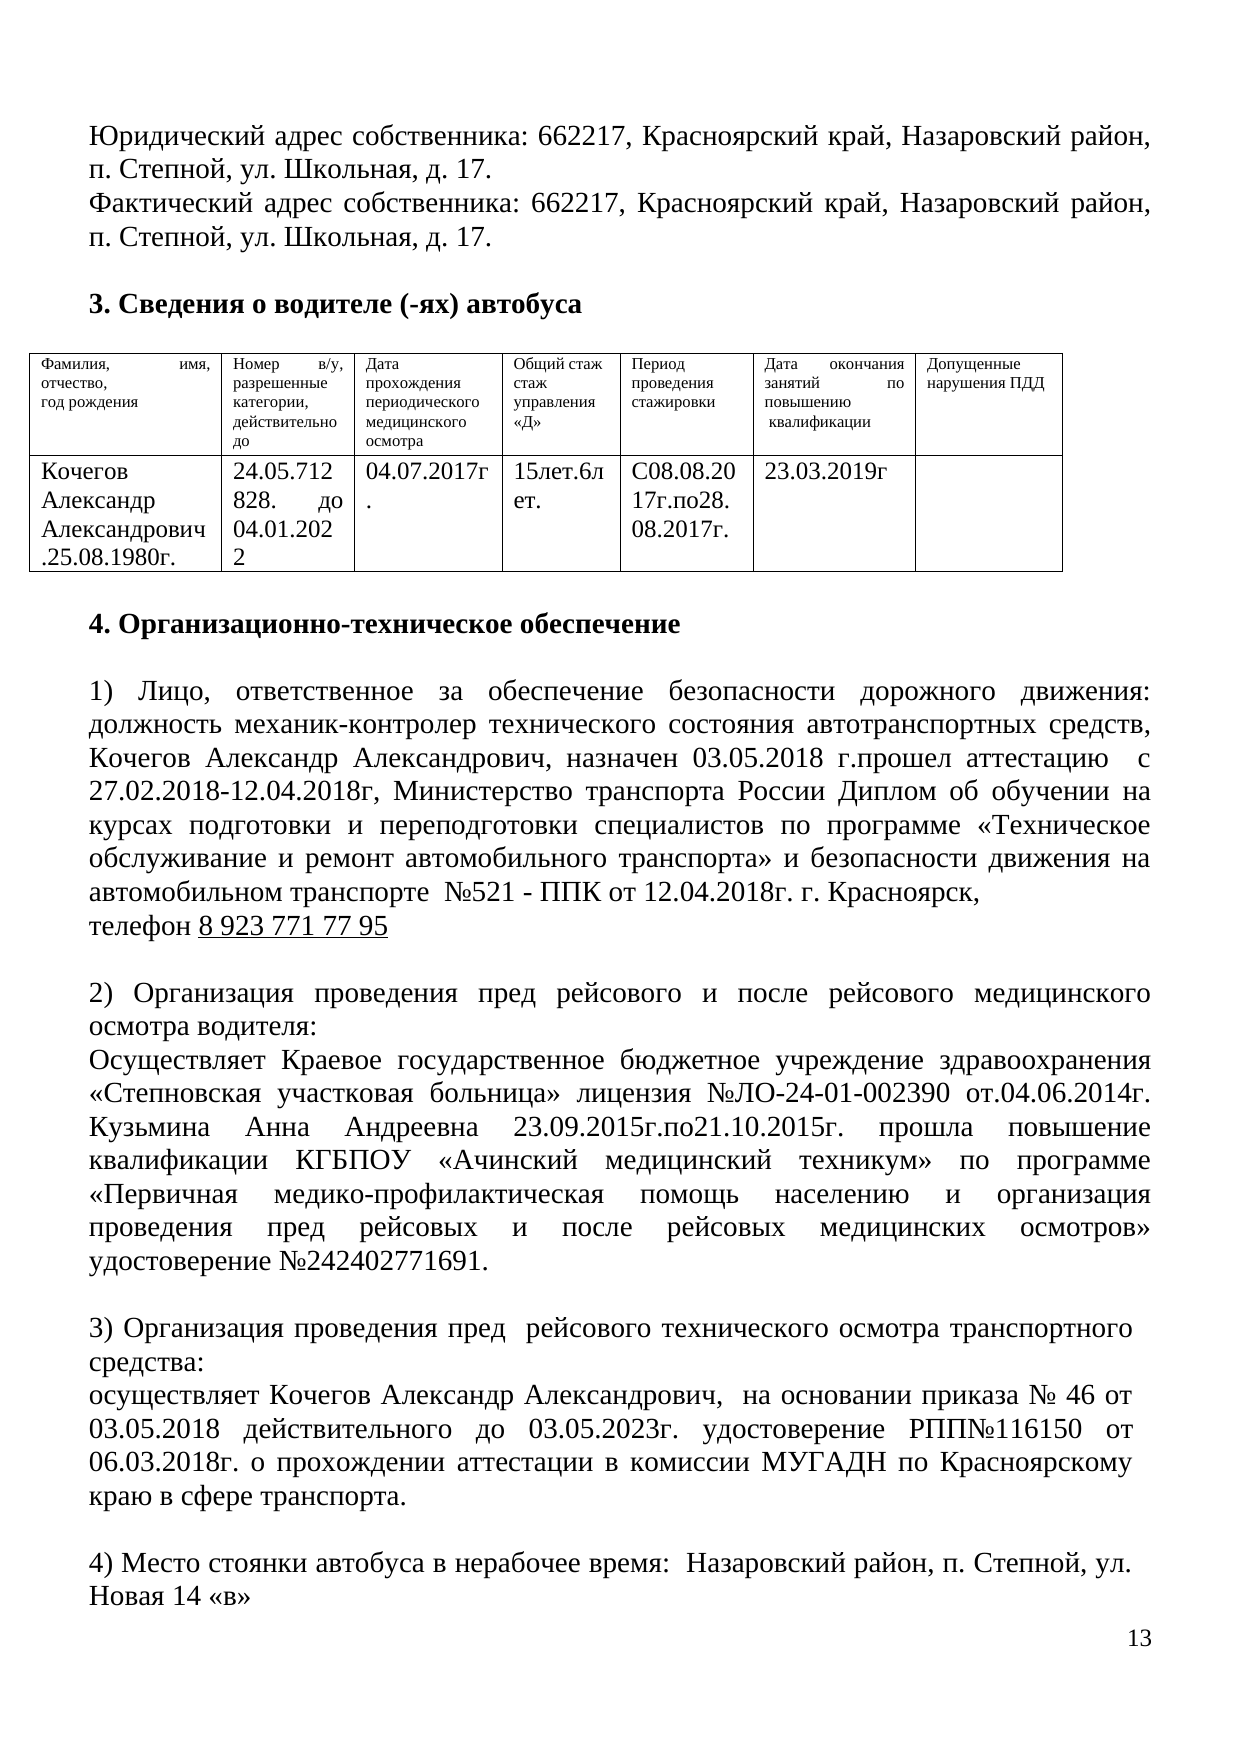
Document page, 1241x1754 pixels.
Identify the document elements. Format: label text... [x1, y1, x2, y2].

table_header Период проведения стажировки [621, 354, 753, 455]
text 1) Лицо, ответственное за обеспечение безопасности дорожного движения: должность механик-контролер технического состояния автотранспортных средств, Кочегов Александр Александрович, назначен 03.05.2018 г.прошел аттестацию с 27.02.2018-12.04.2018г, Министерство транспорта России Диплом об обучении на курсах подготовки и переподготовки специалистов по программе «Техническое обслуживание и ремонт автомобильного транспорта» и безопасности движения на автомобильном транспорте №521 - ППК от 12.04.2018г. г. Красноярск, [89, 673, 1152, 908]
table_cell 15лет.6лет. [503, 456, 620, 571]
text 4) Место стоянки автобуса в нерабочее время: Назаровский район, п. Степной, ул. Новая 14 «в» [89, 1545, 1133, 1612]
text 3) Организация проведения пред рейсового технического осмотра транспортного средства: [89, 1310, 1133, 1377]
table_cell 04.07.2017г. [355, 456, 502, 571]
table_header Дата окончания занятий по повышению квалификации [754, 354, 915, 455]
text телефон 8 923 771 77 95 [89, 908, 1152, 941]
text Юридический адрес собственника: 662217, Красноярский край, Назаровский район, п. Степной, ул. Школьная, д. 17. [89, 118, 1152, 185]
table_header Дата прохождения периодического медицинского осмотра [355, 354, 502, 455]
text Осуществляет Краевое государственное бюджетное учреждение здравоохранения «Степновская участковая больница» лицензия №ЛО-24-01-002390 от.04.06.2014г. Кузьмина Анна Андреевна 23.09.2015г.по21.10.2015г. прошла повышение квалификации КГБПОУ «Ачинский медицинский техникум» по программе «Первичная медико-профилактическая помощь населению и организация проведения пред рейсовых и после рейсовых медицинских осмотров» удостоверение №242402771691. [89, 1042, 1152, 1277]
text Фактический адрес собственника: 662217, Красноярский край, Назаровский район, п. Степной, ул. Школьная, д. 17. [89, 185, 1152, 252]
text осуществляет Кочегов Александр Александрович, на основании приказа № 46 от 03.05.2018 действительного до 03.05.2023г. удостоверение РПП№116150 от 06.03.2018г. о прохождении аттестации в комиссии МУГАДН по Красноярскому краю в сфере транспорта. [89, 1377, 1133, 1511]
text 4. Организационно-техническое обеспечение [89, 606, 1152, 639]
table_cell Кочегов Александр Александрович.25.08.1980г. [30, 456, 221, 571]
table_header Фамилия, имя, отчество, год рождения [30, 354, 221, 455]
table_cell С08.08.2017г.по28.08.2017г. [621, 456, 753, 571]
text 3. Сведения о водителе (-ях) автобуса [89, 286, 1152, 319]
text 2) Организация проведения пред рейсового и после рейсового медицинского осмотра водителя: [89, 975, 1152, 1042]
table_header Номер в/у, разрешенные категории, действительно до [222, 354, 354, 455]
table_cell 24.05.712828. до 04.01.2022 [222, 456, 354, 571]
table_cell 23.03.2019г [754, 456, 915, 571]
table_header Общий стаж стаж управления «Д» [503, 354, 620, 455]
table_header Допущенные нарушения ПДД [916, 354, 1062, 455]
table_cell [916, 456, 1062, 571]
